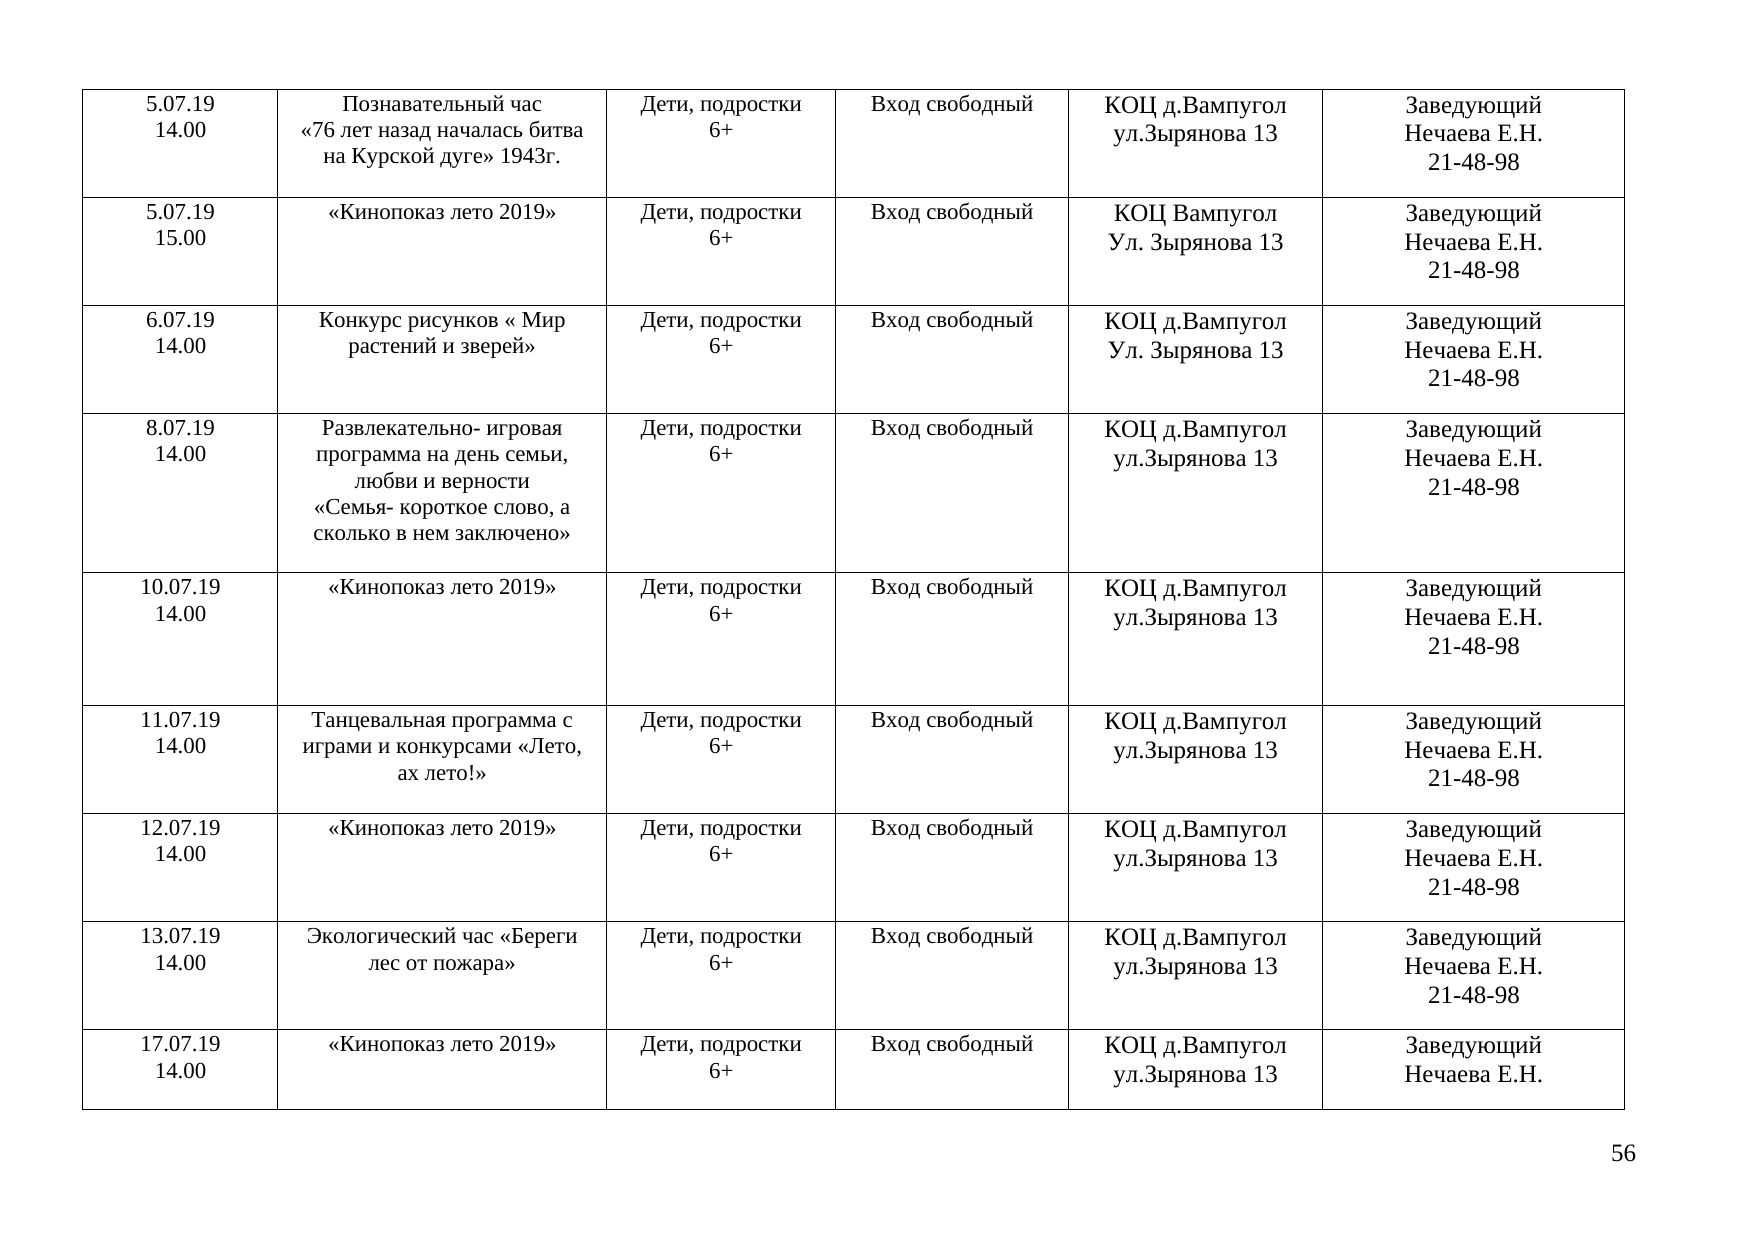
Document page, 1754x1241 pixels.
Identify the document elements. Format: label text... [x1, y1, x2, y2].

table_cell 12.07.19 14.00 [83, 814, 277, 921]
table_cell Вход свободный [836, 814, 1068, 921]
table_cell КОЦ д.Вампугол ул.Зырянова 13 [1069, 414, 1322, 572]
table_cell Заведующий Нечаева Е.Н. 21-48-98 [1323, 198, 1624, 305]
table_cell Дети, подростки 6+ [607, 706, 835, 813]
table_cell Дети, подростки 6+ [607, 1030, 835, 1109]
table_cell Вход свободный [836, 414, 1068, 572]
table_cell Дети, подростки 6+ [607, 414, 835, 572]
table_cell КОЦ д.Вампугол ул.Зырянова 13 [1069, 573, 1322, 705]
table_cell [1069, 1030, 1322, 1109]
table_cell Дети, подростки 6+ [607, 90, 835, 197]
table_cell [1069, 90, 1322, 197]
table_cell Дети, подростки 6+ [607, 198, 835, 305]
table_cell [278, 1030, 606, 1109]
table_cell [1323, 1030, 1624, 1109]
table_cell 5.07.19 15.00 [83, 198, 277, 305]
table_cell Заведующий Нечаева Е.Н. 21-48-98 [1323, 414, 1624, 572]
table_cell Вход свободный [836, 922, 1068, 1029]
table_cell 17.07.19 14.00 [83, 1030, 277, 1109]
table_cell Дети, подростки 6+ [607, 306, 835, 413]
table_cell Вход свободный [836, 198, 1068, 305]
table_cell 5.07.19 14.00 [83, 90, 277, 197]
table_cell Развлекательно- игровая программа на день семьи, любви и верности «Семья- короткое слово, а сколько в нем заключено» [278, 414, 606, 572]
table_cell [1323, 90, 1624, 197]
table_cell Вход свободный [836, 306, 1068, 413]
table_cell «Кинопоказ лето 2019» [278, 573, 606, 705]
table_cell Заведующий Нечаева Е.Н. 21-48-98 [1323, 814, 1624, 921]
table_cell 13.07.19 14.00 [83, 922, 277, 1029]
table_cell 8.07.19 14.00 [83, 414, 277, 572]
table_cell Дети, подростки 6+ [607, 814, 835, 921]
table_cell КОЦ д.Вампугол ул.Зырянова 13 [1069, 922, 1322, 1029]
table_cell Дети, подростки 6+ [607, 573, 835, 705]
table_cell 10.07.19 14.00 [83, 573, 277, 705]
table_cell КОЦ д.Вампугол ул.Зырянова 13 [1069, 814, 1322, 921]
table_cell КОЦ д.Вампугол ул.Зырянова 13 [1069, 706, 1322, 813]
table_cell Вход свободный [836, 706, 1068, 813]
table_cell Дети, подростки 6+ [607, 922, 835, 1029]
table_cell Заведующий Нечаева Е.Н. 21-48-98 [1323, 706, 1624, 813]
table_cell Вход свободный [836, 90, 1068, 197]
table_cell Заведующий Нечаева Е.Н. 21-48-98 [1323, 573, 1624, 705]
table_cell Экологический час «Береги лес от пожара» [278, 922, 606, 1029]
table_cell Познавательный час «76 лет назад началась битва на Курской дуге» 1943г. [278, 90, 606, 197]
table_cell «Кинопоказ лето 2019» [278, 814, 606, 921]
table_cell КОЦ д.Вампугол Ул. Зырянова 13 [1069, 306, 1322, 413]
table_cell Вход свободный [836, 573, 1068, 705]
table_cell КОЦ Вампугол Ул. Зырянова 13 [1069, 198, 1322, 305]
table_cell 11.07.19 14.00 [83, 706, 277, 813]
table_cell Заведующий Нечаева Е.Н. 21-48-98 [1323, 306, 1624, 413]
table_cell 6.07.19 14.00 [83, 306, 277, 413]
table_cell Танцевальная программа с играми и конкурсами «Лето, ах лето!» [278, 706, 606, 813]
table_cell Заведующий Нечаева Е.Н. 21-48-98 [1323, 922, 1624, 1029]
table_cell Конкурс рисунков « Мир растений и зверей» [278, 306, 606, 413]
table_cell «Кинопоказ лето 2019» [278, 198, 606, 305]
table_cell Вход свободный [836, 1030, 1068, 1109]
